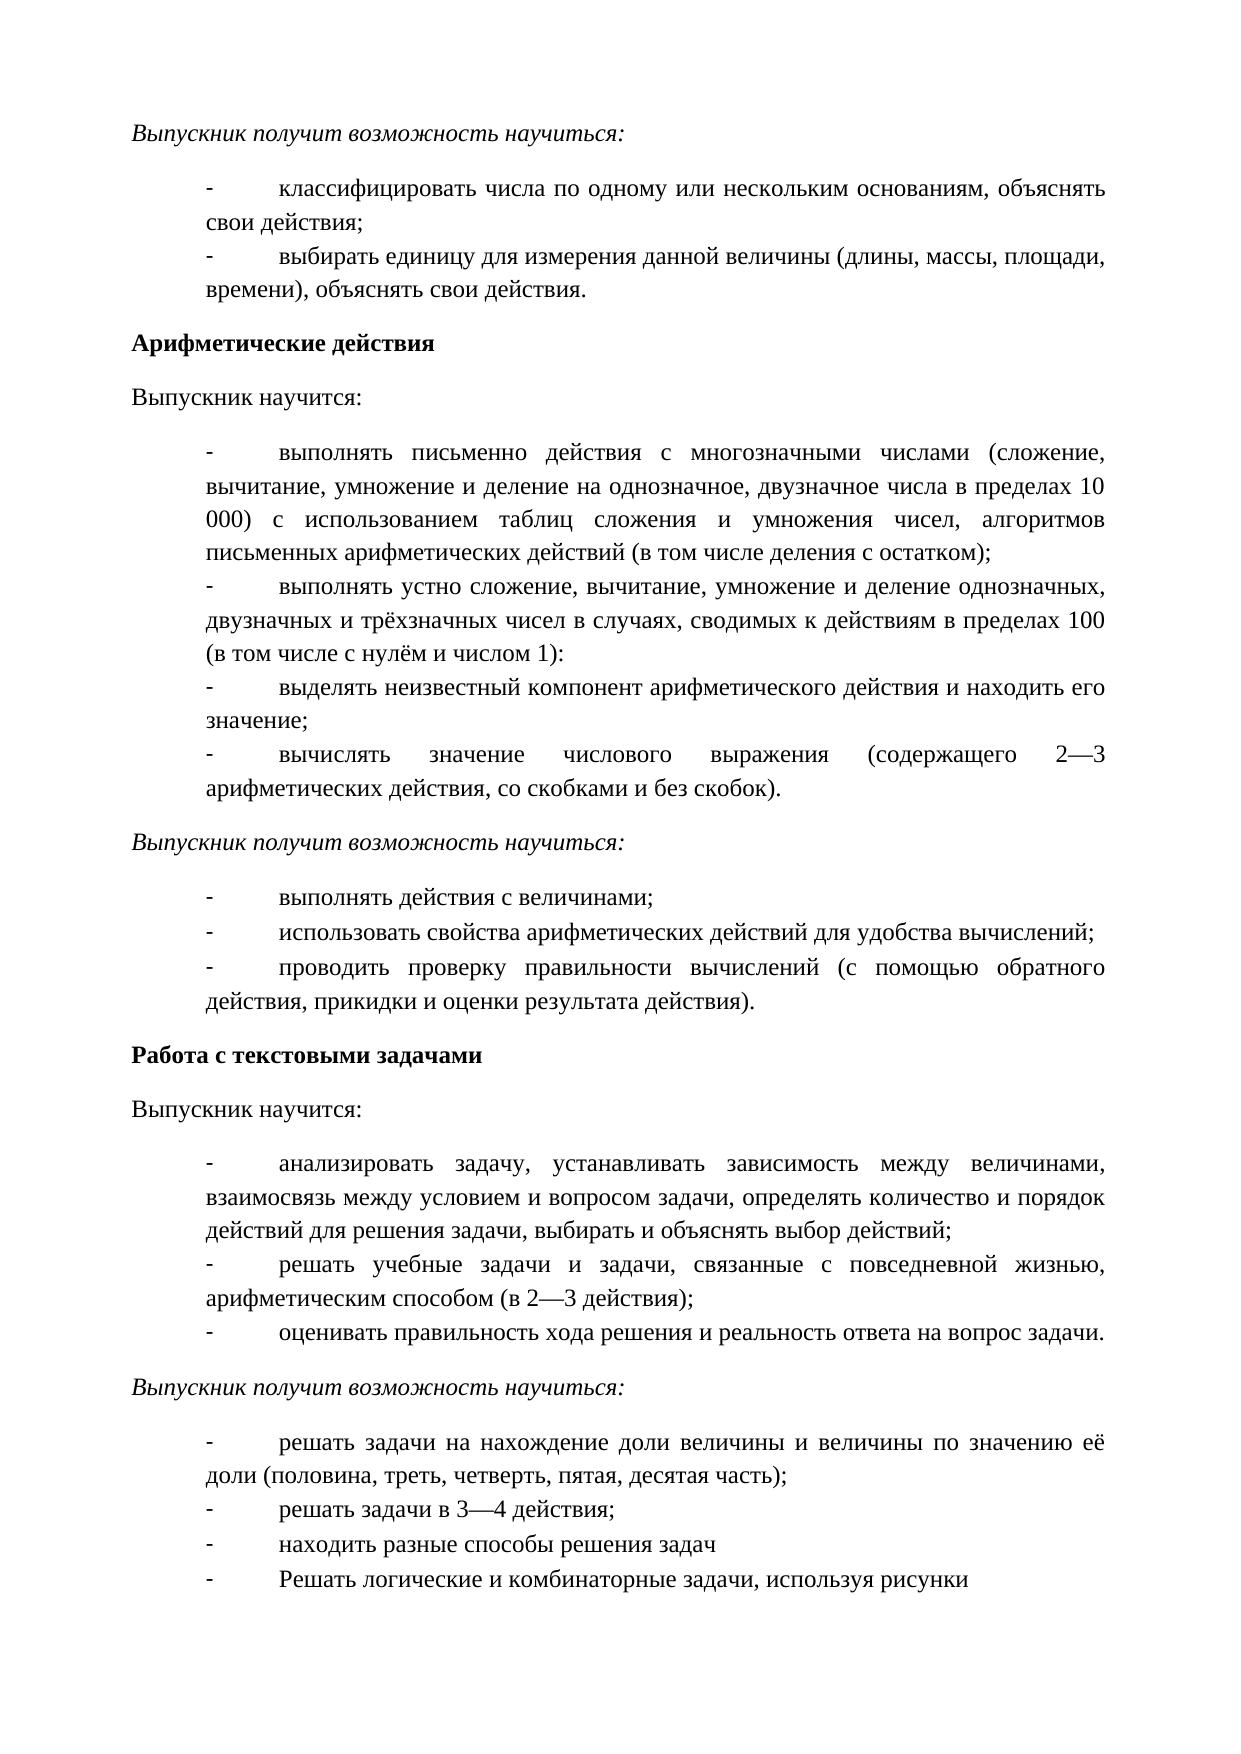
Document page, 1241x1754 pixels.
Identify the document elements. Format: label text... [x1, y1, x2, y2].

list классифицировать числа по одному или нескольким основаниям, объяснять свои действия; [206, 172, 1106, 236]
text Выпускник научится: [131, 382, 1106, 411]
text Арифметические действия [131, 328, 1106, 357]
list находить разные способы решения задач [206, 1529, 1106, 1559]
list Решать логические и комбинаторные задачи, используя рисунки [206, 1564, 1106, 1594]
text Выпускник получит возможность научиться: [131, 1372, 1106, 1401]
text Выпускник научится: [131, 1094, 1106, 1122]
list проводить проверку правильности вычислений (с помощью обратного действия, прикидки и оценки результата действия). [206, 951, 1106, 1015]
list выполнять действия с величинами; [206, 881, 1106, 912]
list выбирать единицу для измерения данной величины (длины, массы, площади, времени), объяснять свои действия. [206, 240, 1106, 303]
text Выпускник получит возможность научиться: [131, 827, 1106, 856]
list выделять неизвестный компонент арифметического действия и находить его значение; [206, 671, 1106, 734]
list решать задачи в 3—4 действия; [206, 1494, 1106, 1524]
list решать учебные задачи и задачи, связанные с повседневной жизнью, арифметическим способом (в 2—3 действия); [206, 1248, 1106, 1312]
text Выпускник получит возможность научиться: [131, 118, 1106, 147]
list решать задачи на нахождение доли величины и величины по значению её доли (половина, треть, четверть, пятая, десятая часть); [206, 1426, 1106, 1489]
list анализировать задачу, устанавливать зависимость между величинами, взаимосвязь между условием и вопросом задачи, определять количество и порядок действий для решения задачи, выбирать и объяснять выбор действий; [206, 1147, 1106, 1244]
list выполнять устно сложение, вычитание, умножение и деление однозначных, двузначных и трёхзначных чисел в случаях, сводимых к действиям в пределах 100 (в том числе с нулём и числом 1): [206, 570, 1106, 667]
list выполнять письменно действия с многозначными числами (сложение, вычитание, умножение и деление на однозначное, двузначное числа в пределах 10 000) с использованием таблиц сложения и умножения чисел, алгоритмов письменных арифметических действий (в том числе деления с остатком); [206, 436, 1106, 566]
text Работа с текстовыми задачами [131, 1040, 1106, 1068]
list оценивать правильность хода решения и реальность ответа на вопрос задачи. [206, 1316, 1106, 1347]
list использовать свойства арифметических действий для удобства вычислений; [206, 916, 1106, 947]
list вычислять значение числового выражения (содержащего 2—3 арифметических действия, со скобками и без скобок). [206, 739, 1106, 802]
